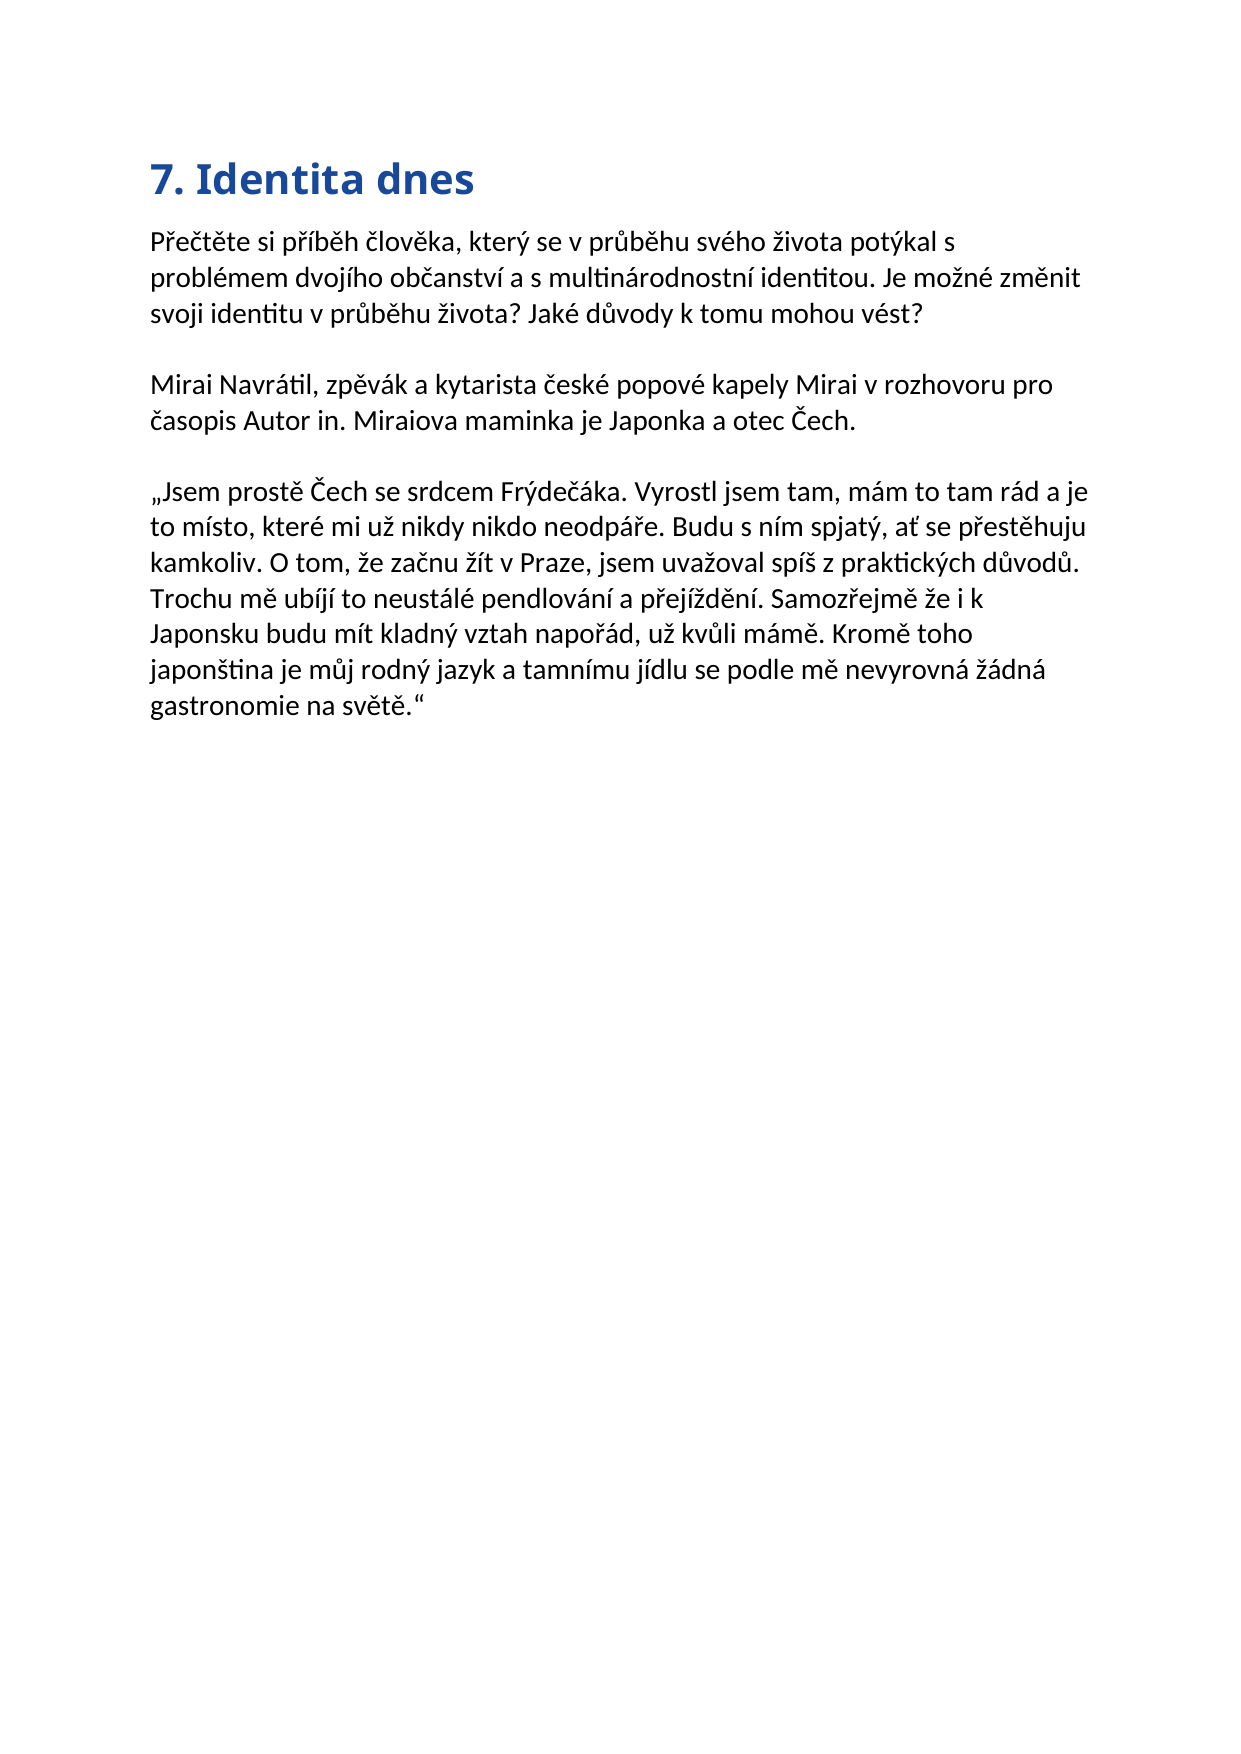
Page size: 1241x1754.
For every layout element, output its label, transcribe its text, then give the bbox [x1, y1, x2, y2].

text „Jsem prostě Čech se srdcem Frýdečáka. Vyrostl jsem tam, mám to tam rád a je to místo, které mi už nikdy nikdo neodpáře. Budu s ním spjatý, ať se přestěhuju kamkoliv. O tom, že začnu žít v Praze, jsem uvažoval spíš z praktických důvodů. Trochu mě ubíjí to neustálé pendlování a přejíždění. Samozřejmě že i k Japonsku budu mít kladný vztah napořád, už kvůli mámě. Kromě toho japonština je můj rodný jazyk a tamnímu jídlu se podle mě nevyrovná žádná gastronomie na světě.“ [150, 473, 1090, 722]
text Mirai Navrátil, zpěvák a kytarista české popové kapely Mirai v rozhovoru pro časopis Autor in. Miraiova maminka je Japonka a otec Čech. [150, 366, 1090, 437]
text Přečtěte si příběh člověka, který se v průběhu svého života potýkal s problémem dvojího občanství a s multinárodnostní identitou. Je možné změnit svoji identitu v průběhu života? Jaké důvody k tomu mohou vést? [150, 223, 1090, 330]
subtitle 7. Identita dnes [150, 150, 1090, 207]
